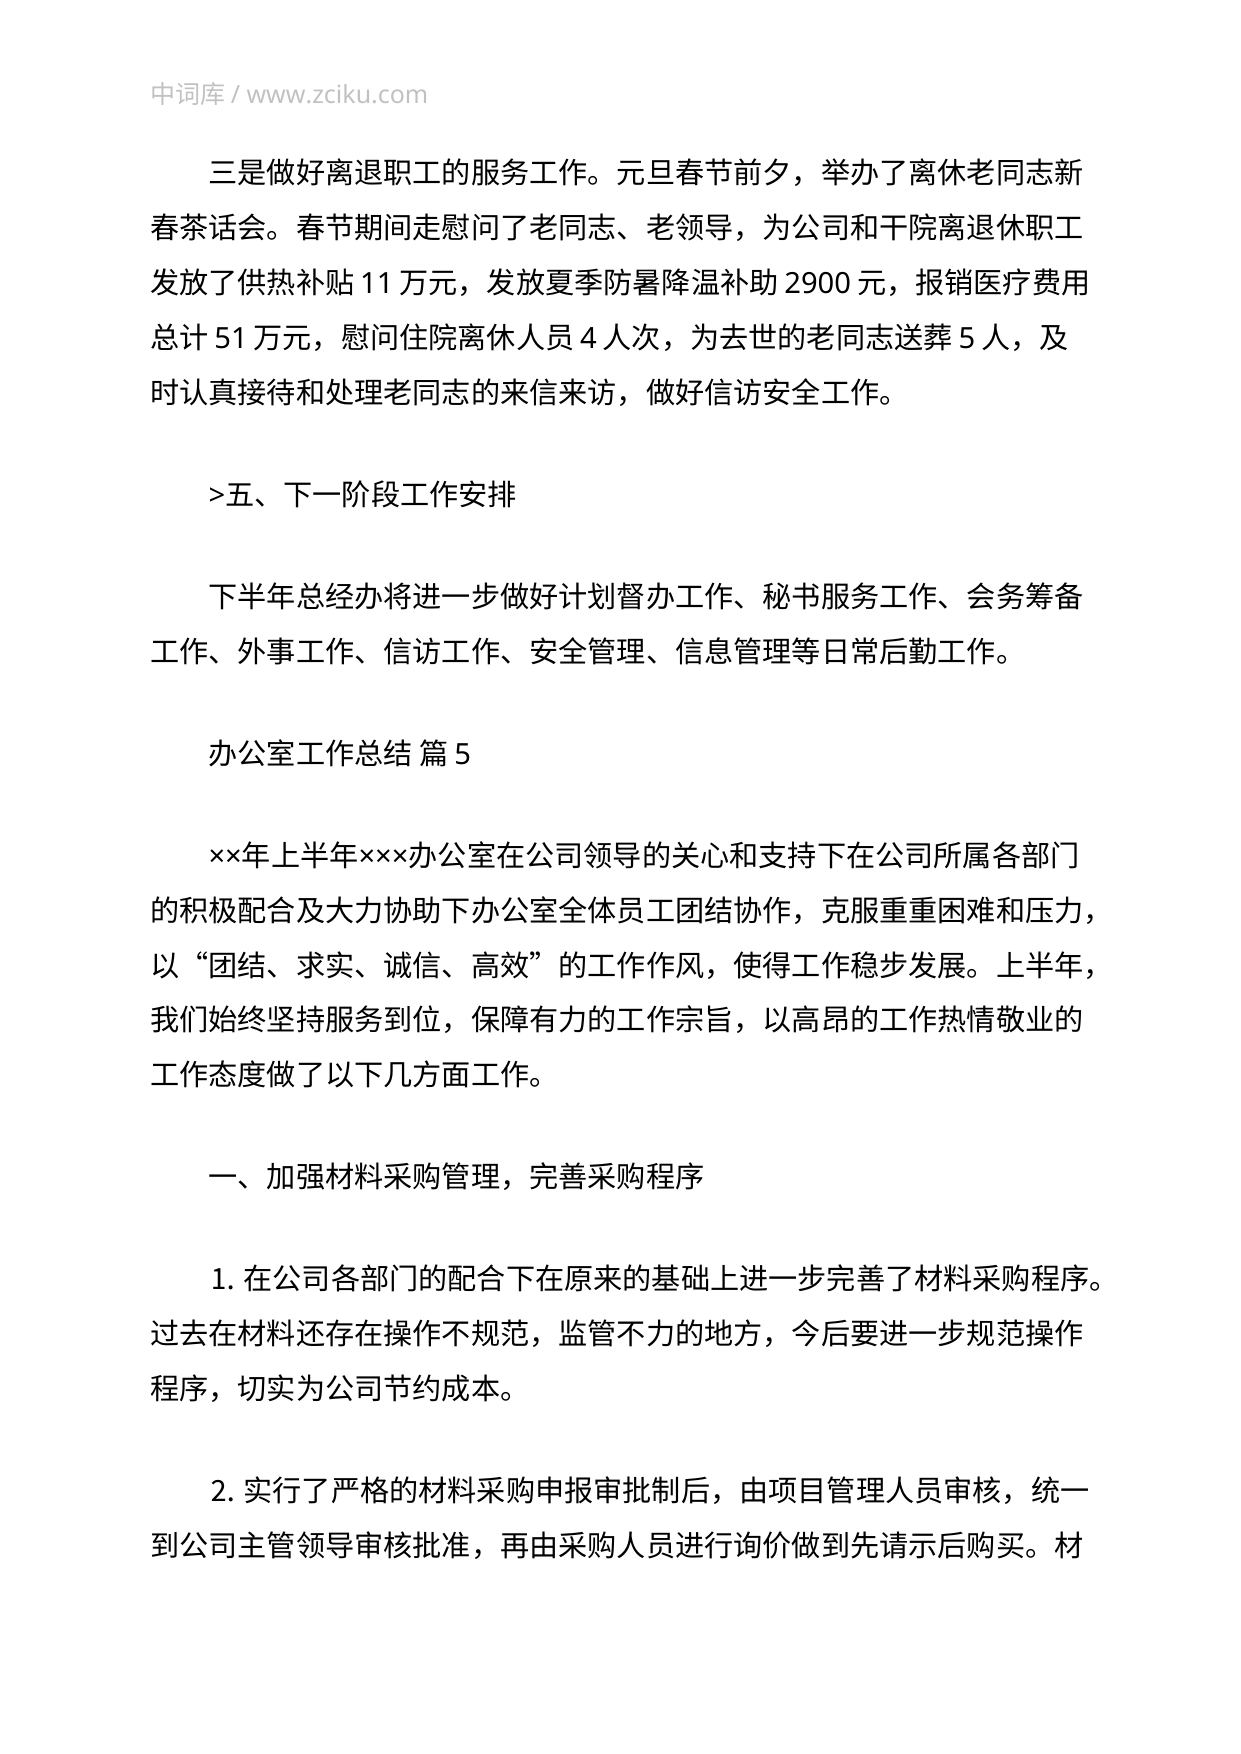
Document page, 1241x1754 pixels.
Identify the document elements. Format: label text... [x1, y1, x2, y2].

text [150, 1467, 1090, 1564]
text >五、下一阶段工作安排 [150, 472, 1090, 514]
text 三是做好离退职工的服务工作。元旦春节前夕，举办了离休老同志新春茶话会。春节期间走慰问了老同志、老领导，为公司和干院离退休职工发放了供热补贴11万元，发放夏季防暑降温补助2900元，报销医疗费用总计51万元，慰问住院离休人员4人次，为去世的老同志送葬5人，及时认真接待和处理老同志的来信来访，做好信访安全工作。 [150, 150, 1090, 412]
text ××年上半年×××办公室在公司领导的关心和支持下在公司所属各部门的积极配合及大力协助下办公室全体员工团结协作，克服重重困难和压力，以“团结、求实、诚信、高效”的工作作风，使得工作稳步发展。上半年，我们始终坚持服务到位，保障有力的工作宗旨，以高昂的工作热情敬业的工作态度做了以下几方面工作。 [150, 832, 1090, 1094]
text 一、加强材料采购管理，完善采购程序 [150, 1154, 1090, 1196]
text 下半年总经办将进一步做好计划督办工作、秘书服务工作、会务筹备工作、外事工作、信访工作、安全管理、信息管理等日常后勤工作。 [150, 573, 1090, 671]
text 办公室工作总结 篇5 [150, 730, 1090, 773]
text ⒈在公司各部门的配合下在原来的基础上进一步完善了材料采购程序。过去在材料还存在操作不规范，监管不力的地方，今后要进一步规范操作程序，切实为公司节约成本。 [150, 1255, 1090, 1408]
